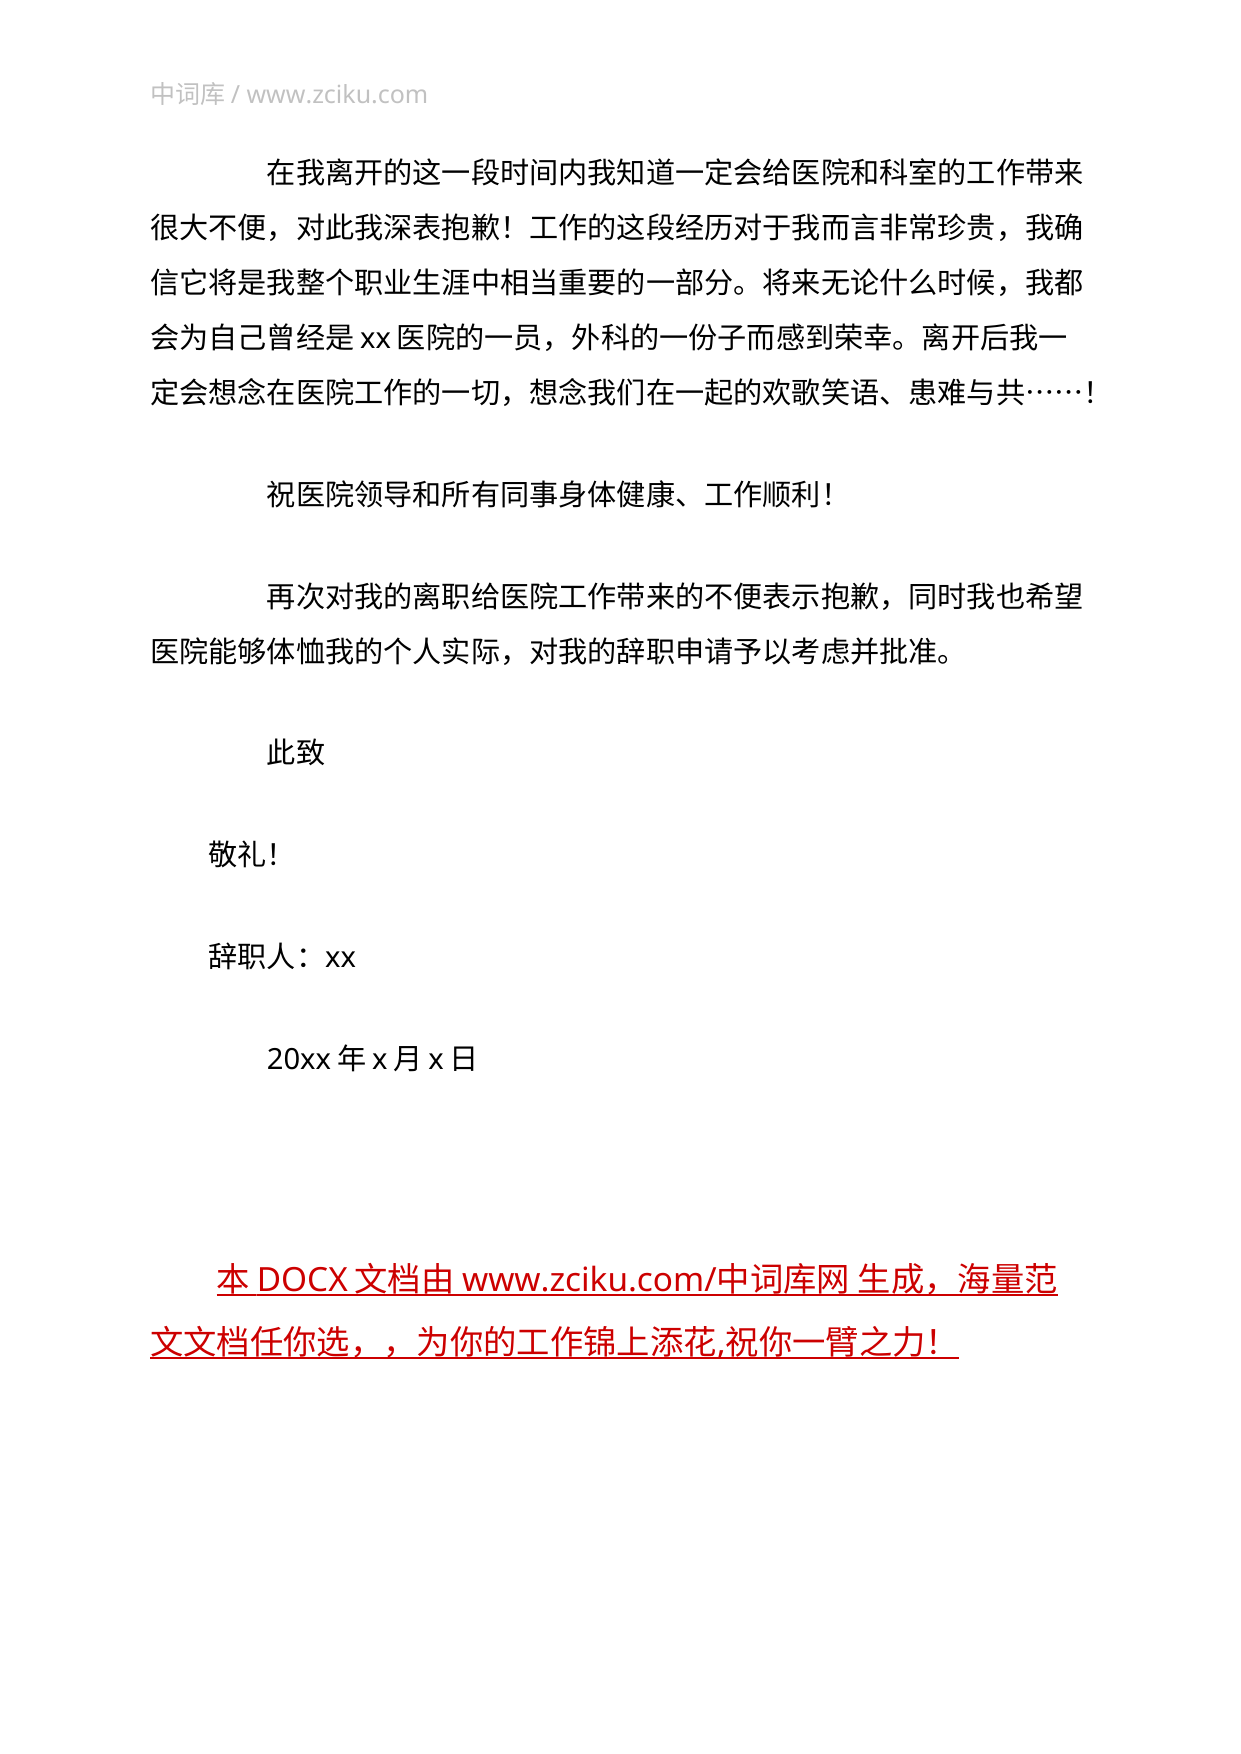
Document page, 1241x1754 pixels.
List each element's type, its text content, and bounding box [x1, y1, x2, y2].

text 此致 [150, 730, 1090, 772]
text 20xx年x月x日 [150, 1035, 1090, 1078]
text 再次对我的离职给医院工作带来的不便表示抱歉，同时我也希望医院能够体恤我的个人实际，对我的辞职申请予以考虑并批准。 [150, 573, 1090, 670]
text 祝医院领导和所有同事身体健康、工作顺利！ [150, 471, 1090, 514]
text 辞职人：xx [150, 933, 1090, 976]
text 在我离开的这一段时间内我知道一定会给医院和科室的工作带来很大不便，对此我深表抱歉！工作的这段经历对于我而言非常珍贵，我确信它将是我整个职业生涯中相当重要的一部分。将来无论什么时候，我都会为自己曾经是xx医院的一员，外科的一份子而感到荣幸。离开后我一定会想念在医院工作的一切，想念我们在一起的欢歌笑语、患难与共……！ [150, 150, 1090, 412]
text 敬礼！ [150, 832, 1090, 874]
text 本DOCX文档由 www.zciku.com/中词库网 生成，海量范文文档任你选，，为你的工作锦上添花,祝你一臂之力！ [150, 1253, 1090, 1364]
